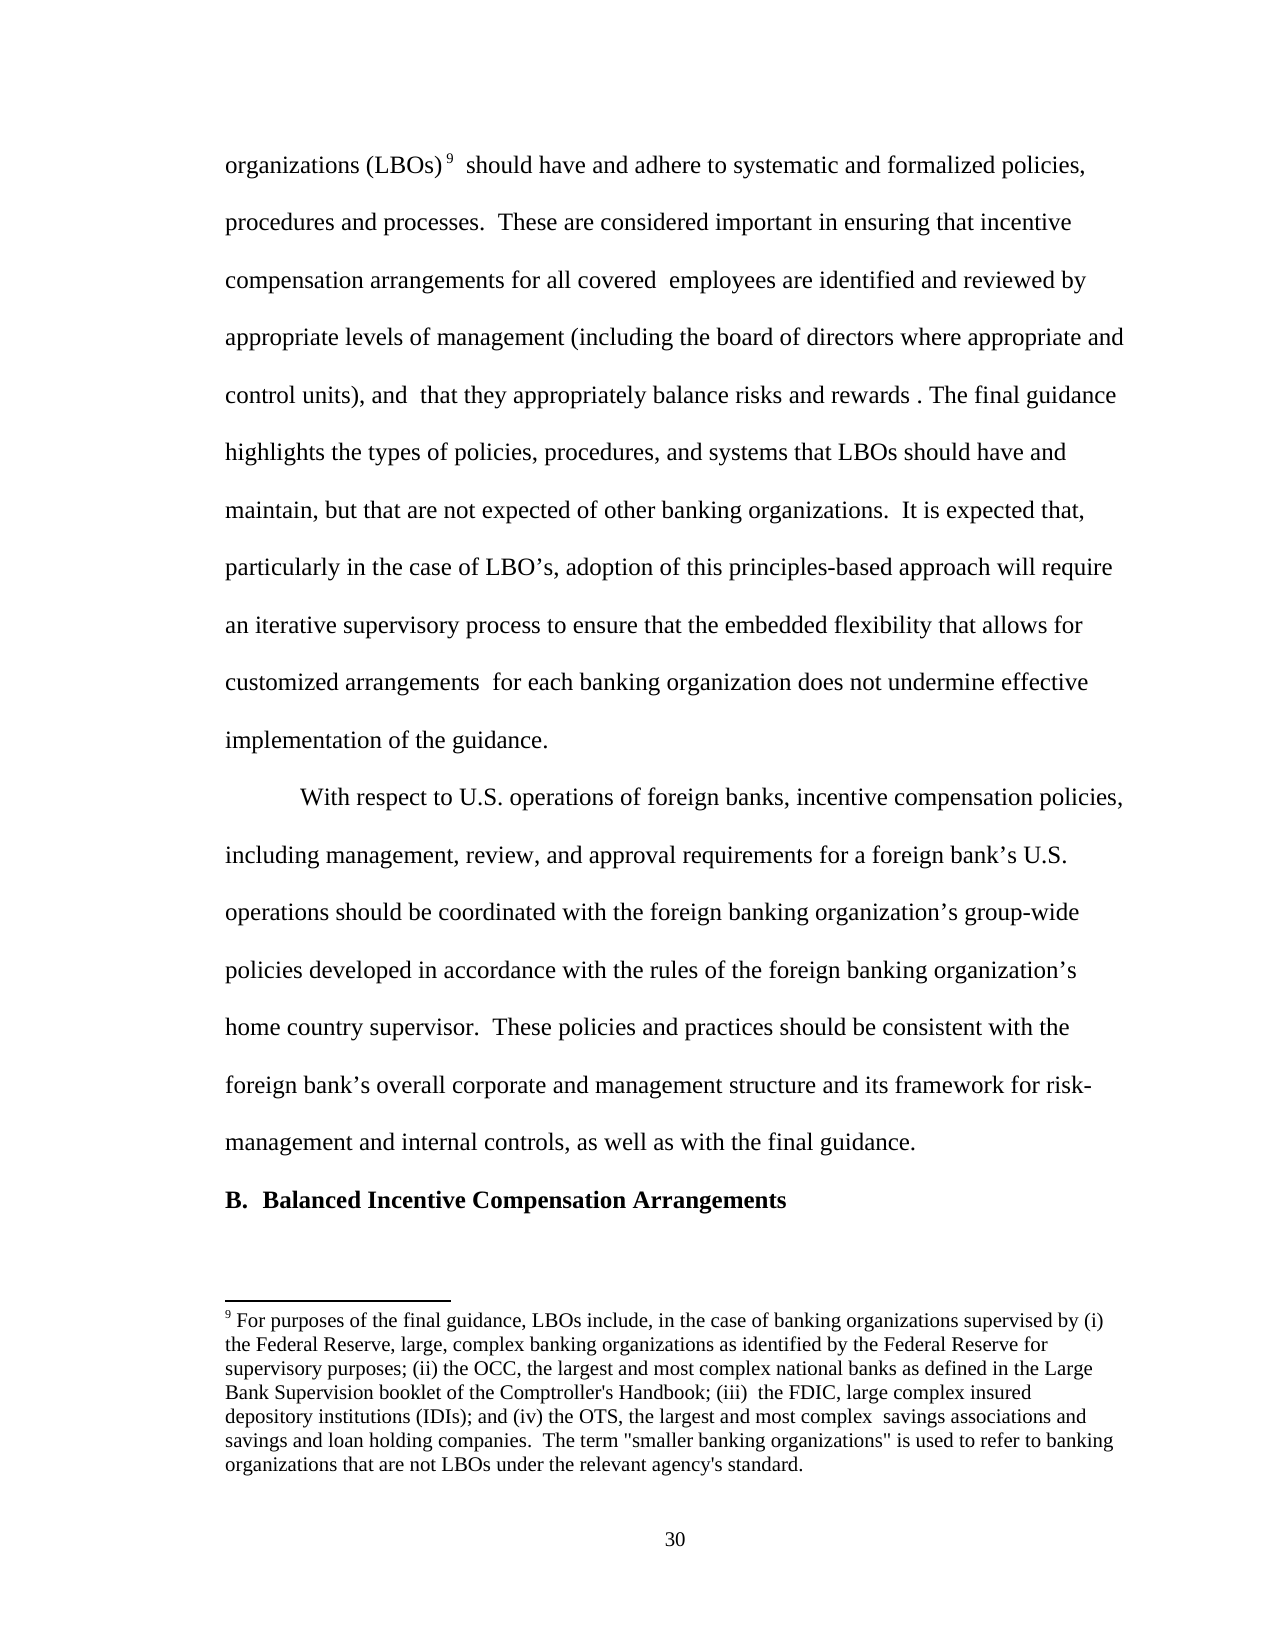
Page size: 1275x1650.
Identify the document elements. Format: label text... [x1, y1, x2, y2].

text With respect to U.S. operations of foreign banks, incentive compensation policies, including management, review, and approval requirements for a foreign bank’s U.S. operations should be coordinated with the foreign banking organization’s group-wide policies developed in accordance with the rules of the foreign banking organization’s home country supervisor. These policies and practices should be consistent with the foreign bank’s overall corporate and management structure and its framework for risk-management and internal controls, as well as with the final guidance. [225, 782, 1125, 1156]
list Balanced Incentive Compensation Arrangements [225, 1185, 1125, 1214]
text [225, 150, 1125, 754]
